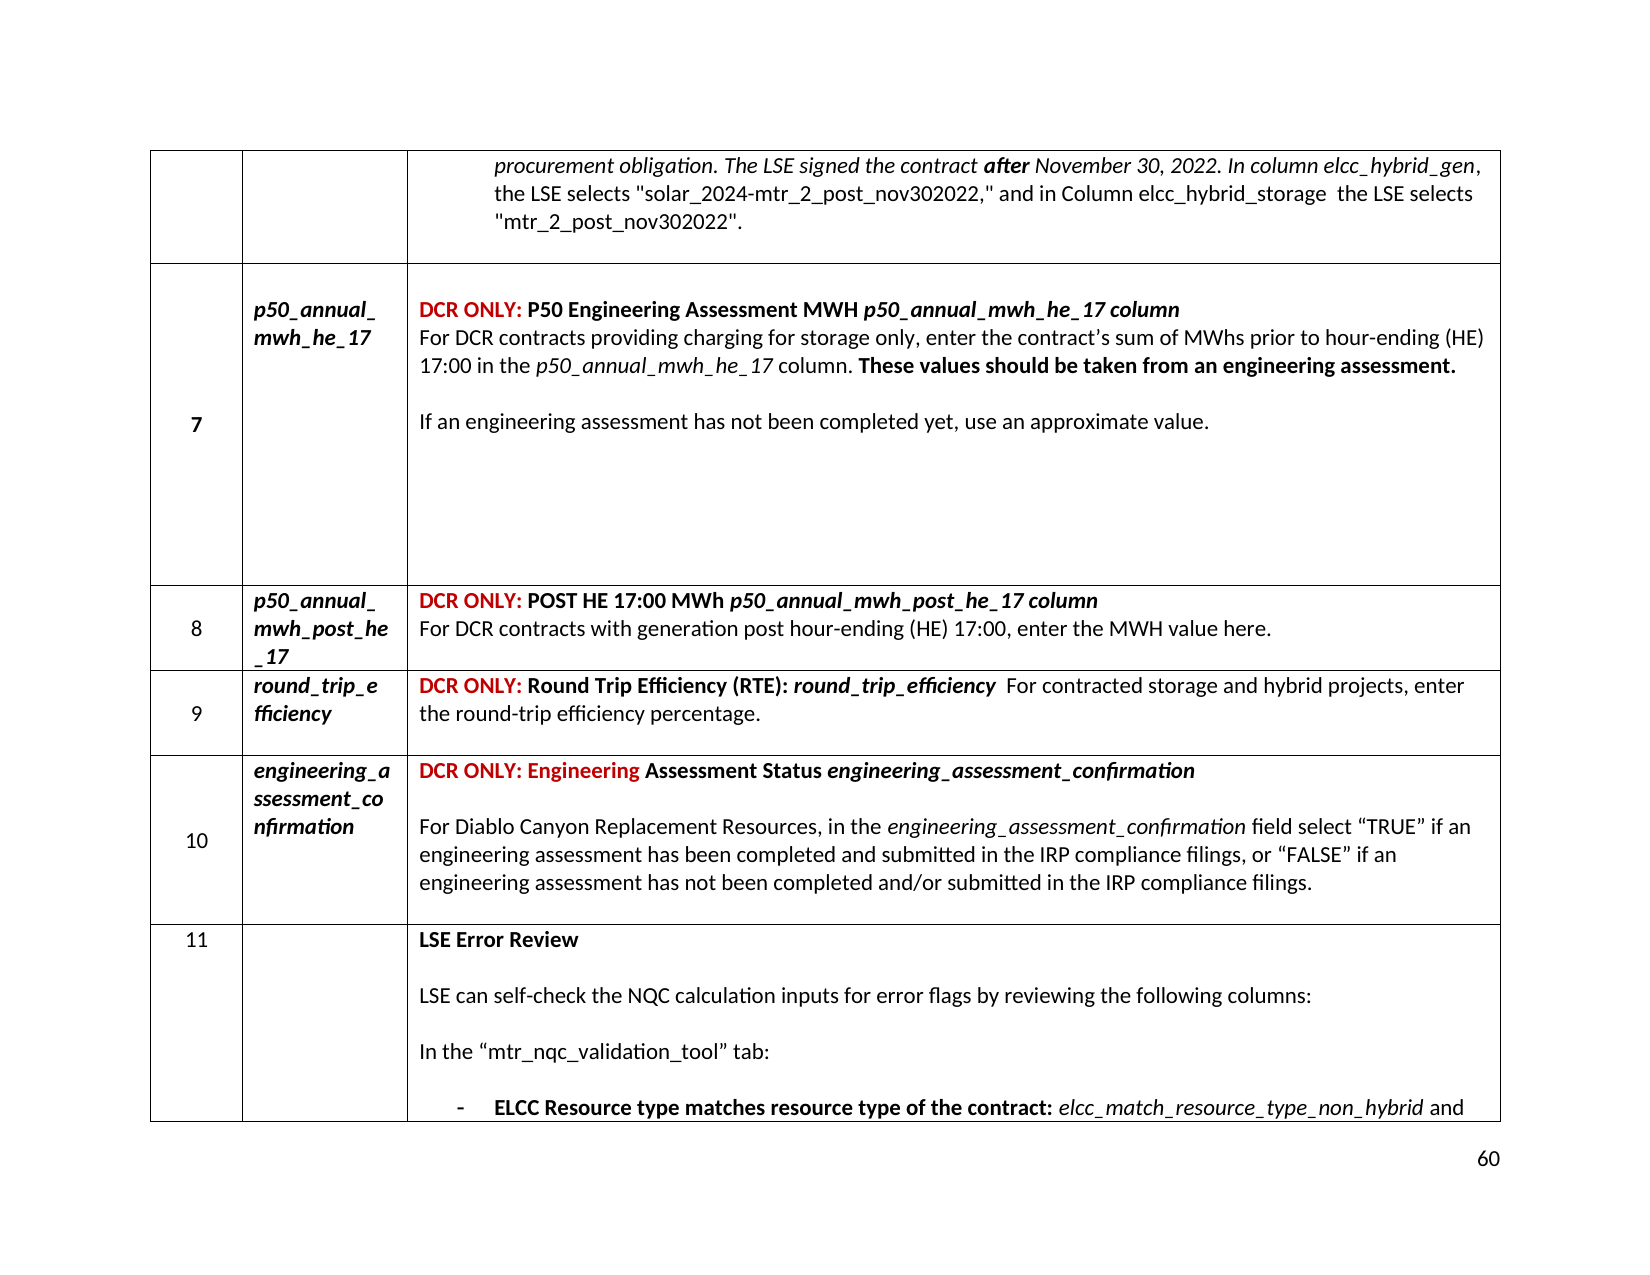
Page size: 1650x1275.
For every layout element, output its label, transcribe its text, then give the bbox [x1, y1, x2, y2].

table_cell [243, 151, 407, 263]
table_cell 8 [151, 586, 242, 670]
table_cell engineering_assessment_confirmation [243, 756, 407, 924]
table_cell DCR ONLY: Engineering Assessment Status engineering_assessment_confirmation For Diablo Canyon Replacement Resources, in the engineering_assessment_confirmation field select “TRUE” if an engineering assessment has been completed and submitted in the IRP compliance filings, or “FALSE” if an engineering assessment has not been completed and/or submitted in the IRP compliance filings. [408, 756, 1500, 924]
table_cell DCR ONLY: P50 Engineering Assessment MWH p50_annual_mwh_he_17 column For DCR contracts providing charging for storage only, enter the contract’s sum of MWhs prior to hour-ending (HE) 17:00 in the p50_annual_mwh_he_17 column. These values should be taken from an engineering assessment. If an engineering assessment has not been completed yet, use an approximate value. [408, 294, 1500, 585]
table_cell 11 [151, 925, 242, 1121]
table_cell p50_annual_mwh_post_he_17 [243, 586, 407, 670]
table_cell [243, 264, 407, 294]
table_cell 7 [151, 264, 242, 585]
table_cell p50_annual_mwh_he_17 [243, 294, 407, 585]
table_cell [408, 264, 1500, 294]
table_cell DCR ONLY: Round Trip Efficiency (RTE): round_trip_efficiency For contracted storage and hybrid projects, enter the round-trip efficiency percentage. [408, 671, 1500, 755]
table_cell 10 [151, 756, 242, 924]
table_cell round_trip_efficiency [243, 671, 407, 755]
table_cell DCR ONLY: POST HE 17:00 MWh p50_annual_mwh_post_he_17 column For DCR contracts with generation post hour-ending (HE) 17:00, enter the MWH value here. [408, 586, 1500, 670]
table_cell 9 [151, 671, 242, 755]
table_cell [408, 925, 1500, 1121]
table_cell 6 [151, 151, 242, 263]
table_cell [408, 151, 1500, 263]
table_cell [243, 925, 407, 1121]
